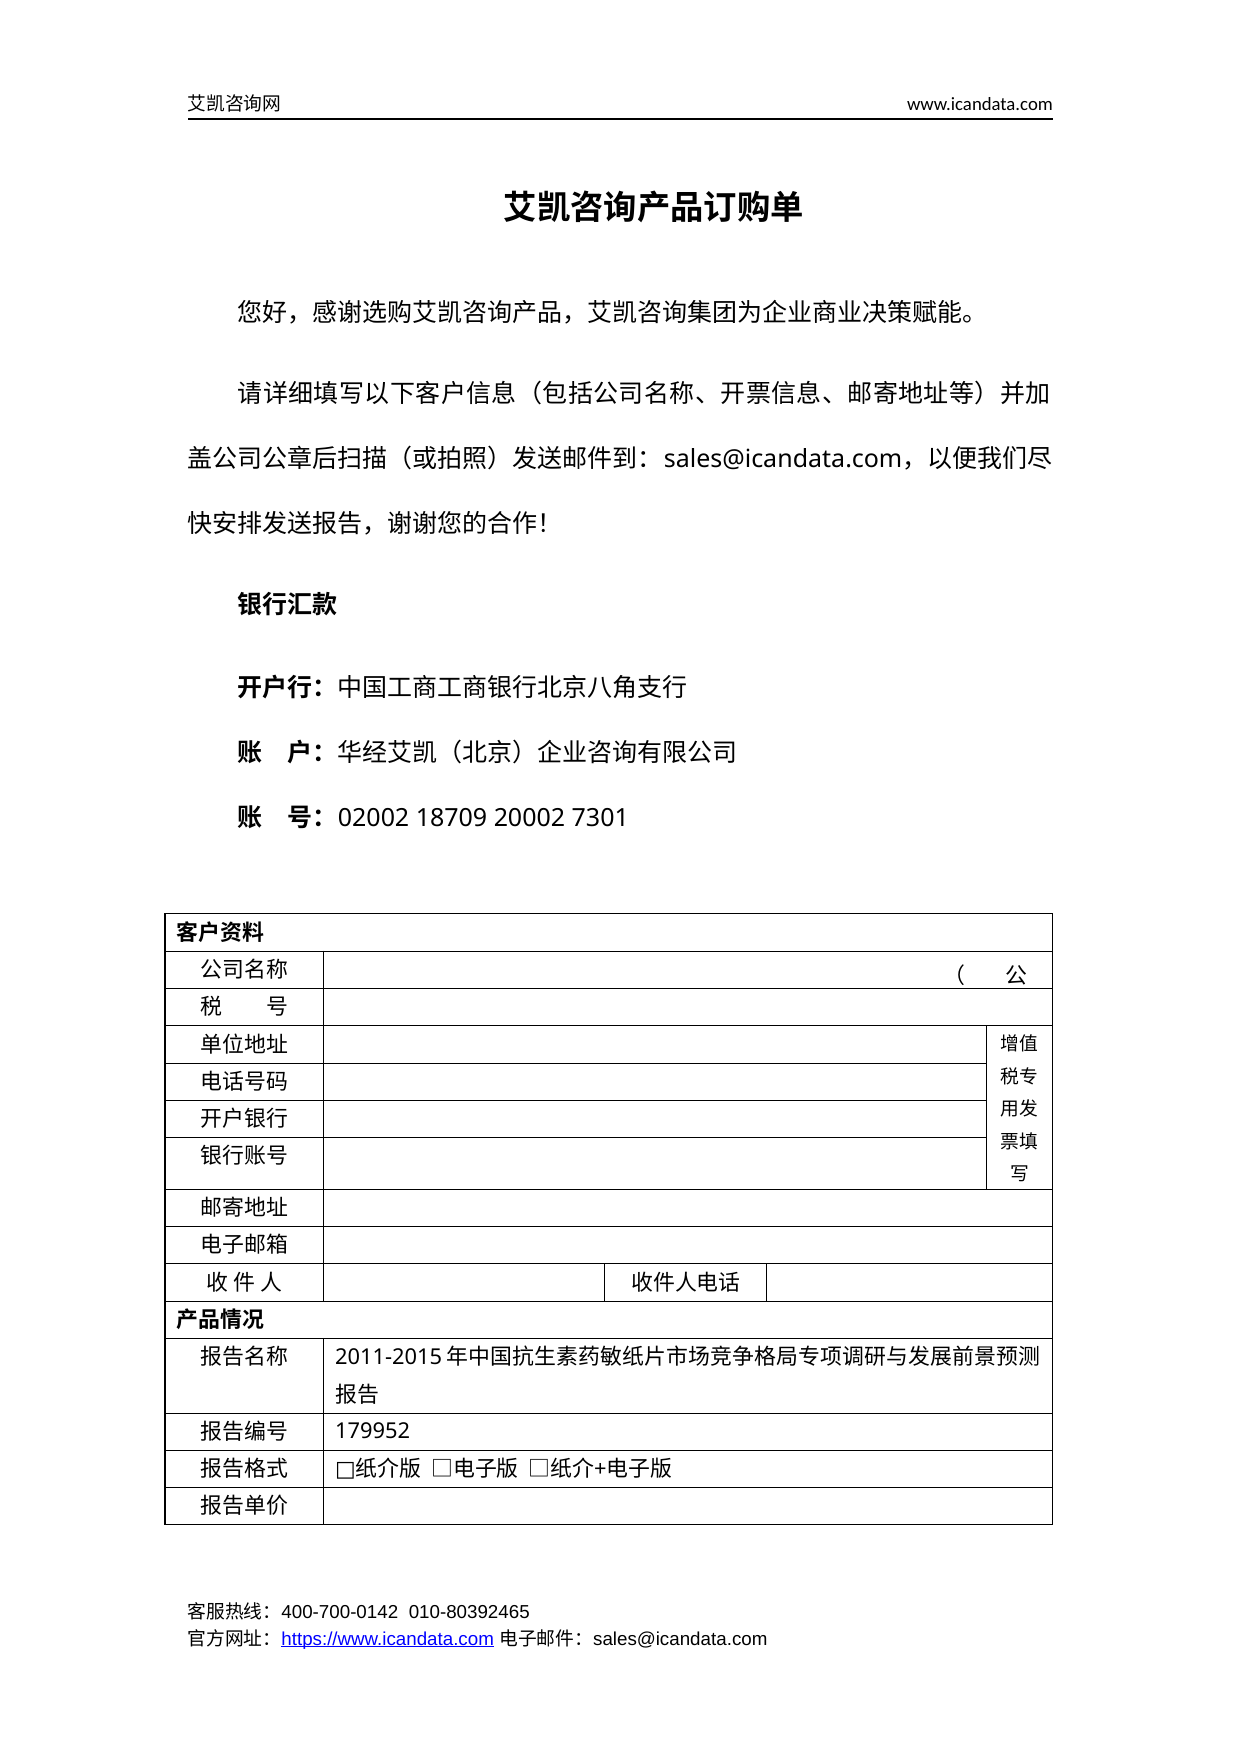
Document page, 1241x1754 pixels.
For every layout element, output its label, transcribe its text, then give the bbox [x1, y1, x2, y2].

table_cell 增值税专用发票填写 [987, 1026, 1052, 1189]
table_cell [324, 1138, 986, 1189]
table_cell 邮寄地址 [166, 1190, 323, 1226]
table_cell [767, 1264, 1052, 1301]
table_cell 报告名称 [166, 1339, 323, 1412]
table_cell 电子邮箱 [166, 1227, 323, 1263]
text 银行汇款 [187, 570, 1053, 635]
table_cell [324, 989, 1052, 1025]
table_cell 报告编号 [166, 1414, 323, 1450]
table_cell □纸介版 □电子版 □纸介+电子版 [324, 1451, 1052, 1487]
table_header 客户资料 [166, 914, 1052, 951]
table_cell [324, 1101, 986, 1137]
table_cell 银行账号 [166, 1138, 323, 1189]
table_cell 开户银行 [166, 1101, 323, 1137]
table_cell [324, 1488, 1052, 1524]
table_cell 收件人电话 [605, 1264, 766, 1301]
table_cell 单位地址 [166, 1026, 323, 1062]
text 您好，感谢选购艾凯咨询产品，艾凯咨询集团为企业商业决策赋能。 [187, 278, 1053, 343]
table_cell 报告格式 [166, 1451, 323, 1487]
text 艾凯咨询产品订购单 [187, 172, 1053, 237]
text 开户行：中国工商工商银行北京八角支行 [187, 653, 1053, 718]
text 请详细填写以下客户信息（包括公司名称、开票信息、邮寄地址等）并加盖公司公章后扫描（或拍照）发送邮件到：sales@icandata.com，以便我们尽快安排发送报告，谢谢您的合作！ [187, 359, 1053, 554]
text 账 户：华经艾凯（北京）企业咨询有限公司 [187, 718, 1053, 783]
table_cell 公司名称 [166, 952, 323, 988]
table_cell [324, 1064, 986, 1100]
table_cell 税 号 [166, 989, 323, 1025]
table_cell 报告单价 [166, 1488, 323, 1524]
table_cell 产品情况 [166, 1302, 1052, 1338]
table_cell [324, 1227, 1052, 1263]
table_cell 收 件 人 [166, 1264, 323, 1301]
table_cell [324, 1190, 1052, 1226]
table_cell 电话号码 [166, 1064, 323, 1100]
table_cell [324, 952, 1052, 988]
text 账 号：02002 18709 20002 7301 [187, 783, 1053, 848]
table_cell 179952 [324, 1414, 1052, 1450]
table_cell [324, 1026, 986, 1062]
table_cell 2011-2015年中国抗生素药敏纸片市场竞争格局专项调研与发展前景预测报告 [324, 1339, 1052, 1412]
table_cell [324, 1264, 604, 1301]
